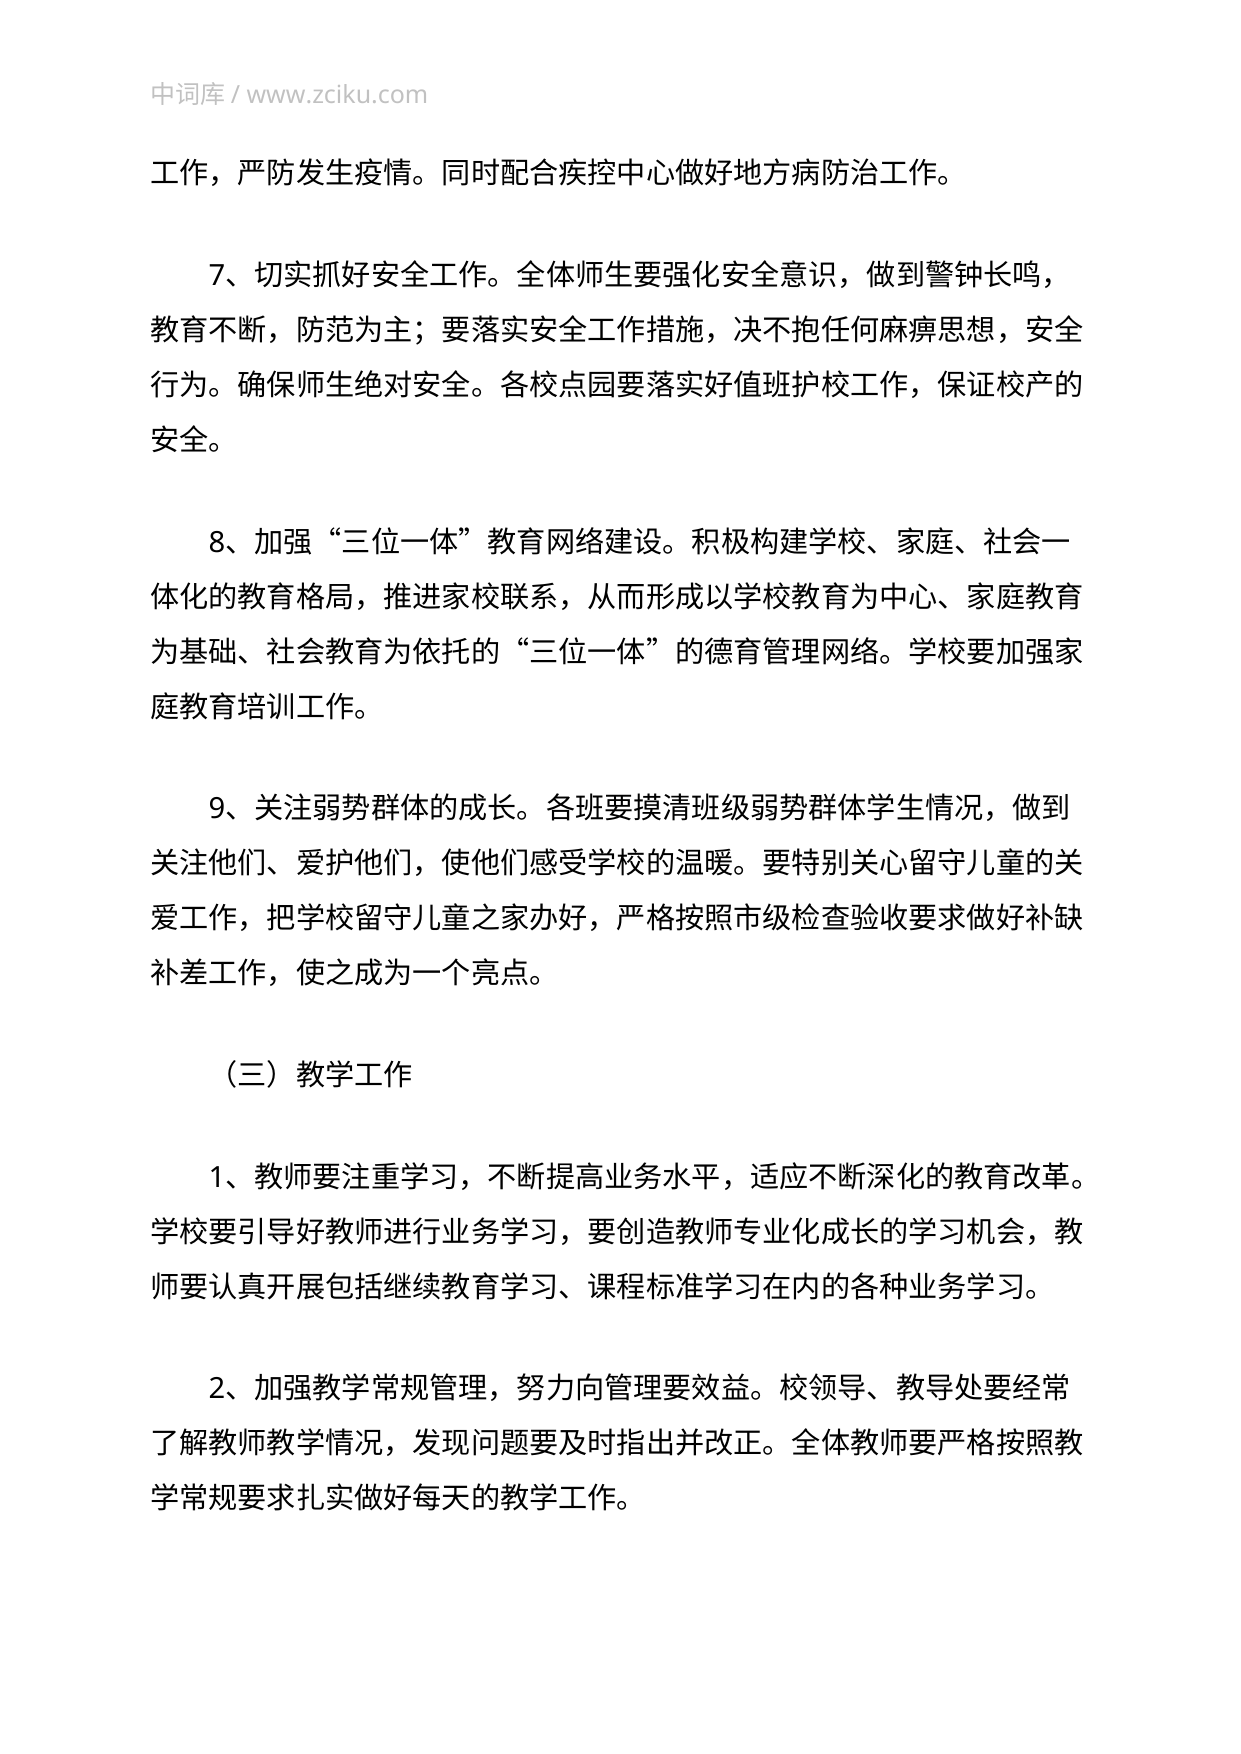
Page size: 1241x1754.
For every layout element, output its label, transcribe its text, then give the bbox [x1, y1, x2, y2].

text 1、教师要注重学习，不断提高业务水平，适应不断深化的教育改革。学校要引导好教师进行业务学习，要创造教师专业化成长的学习机会，教师要认真开展包括继续教育学习、课程标准学习在内的各种业务学习。 [150, 1153, 1090, 1305]
text 9、关注弱势群体的成长。各班要摸清班级弱势群体学生情况，做到关注他们、爱护他们，使他们感受学校的温暖。要特别关心留守儿童的关爱工作，把学校留守儿童之家办好，严格按照市级检查验收要求做好补缺补差工作，使之成为一个亮点。 [150, 785, 1090, 992]
text 2、加强教学常规管理，努力向管理要效益。校领导、教导处要经常了解教师教学情况，发现问题要及时指出并改正。全体教师要严格按照教学常规要求扎实做好每天的教学工作。 [150, 1365, 1090, 1517]
text 8、加强“三位一体”教育网络建设。积极构建学校、家庭、社会一体化的教育格局，推进家校联系，从而形成以学校教育为中心、家庭教育为基础、社会教育为依托的“三位一体”的德育管理网络。学校要加强家庭教育培训工作。 [150, 518, 1090, 725]
text （三）教学工作 [150, 1051, 1090, 1094]
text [150, 150, 1090, 192]
text 7、切实抓好安全工作。全体师生要强化安全意识，做到警钟长鸣，教育不断，防范为主；要落实安全工作措施，决不抱任何麻痹思想，安全行为。确保师生绝对安全。各校点园要落实好值班护校工作，保证校产的安全。 [150, 252, 1090, 459]
